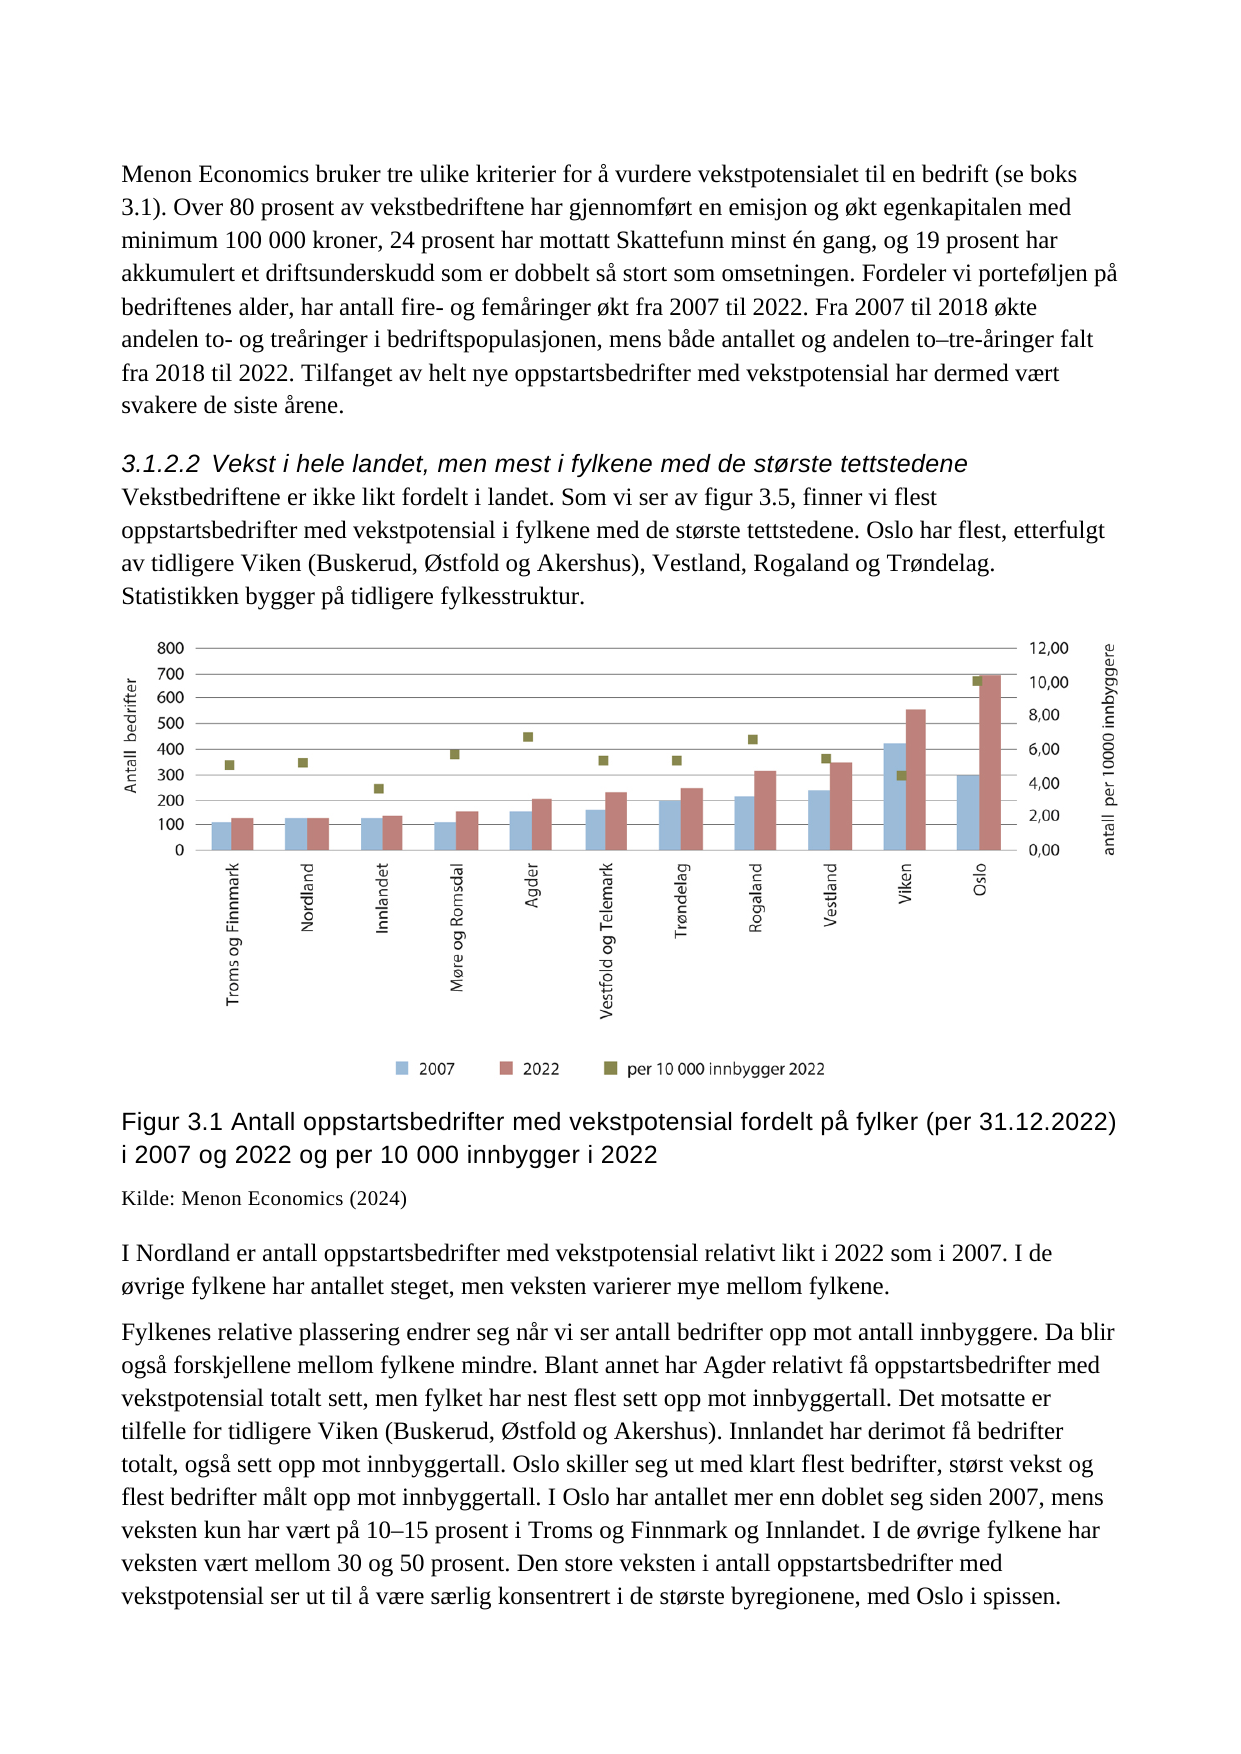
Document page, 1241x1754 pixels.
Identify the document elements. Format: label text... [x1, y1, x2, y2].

text I Nordland er antall oppstartsbedrifter med vekstpotensial relativt likt i 2022 som i 2007. I de øvrige fylkene har antallet steget, men veksten varierer mye mellom fylkene. [121, 1238, 1119, 1300]
text Kilde: Menon Economics (2024) [121, 1186, 1119, 1210]
text Fylkenes relative plassering endrer seg når vi ser antall bedrifter opp mot antall innbyggere. Da blir også forskjellene mellom fylkene mindre. Blant annet har Agder relativt få oppstartsbedrifter med vekstpotensial totalt sett, men fylket har nest flest sett opp mot innbyggertall. Det motsatte er tilfelle for tidligere Viken (Buskerud, Østfold og Akershus). Innlandet har derimot få bedrifter totalt, også sett opp mot innbyggertall. Oslo skiller seg ut med klart flest bedrifter, størst vekst og flest bedrifter målt opp mot innbyggertall. I Oslo har antallet mer enn doblet seg siden 2007, mens veksten kun har vært på 10–15 prosent i Troms og Finnmark og Innlandet. I de øvrige fylkene har veksten vært mellom 30 og 50 prosent. Den store veksten i antall oppstartsbedrifter med vekstpotensial ser ut til å være særlig konsentrert i de største byregionene, med Oslo i spissen. [121, 1317, 1119, 1610]
text Menon Economics bruker tre ulike kriterier for å vurdere vekstpotensialet til en bedrift (se boks 3.1). Over 80 prosent av vekstbedriftene har gjennomført en emisjon og økt egenkapitalen med minimum 100 000 kroner, 24 prosent har mottatt Skattefunn minst én gang, og 19 prosent har akkumulert et driftsunderskudd som er dobbelt så stort som omsetningen. Fordeler vi porteføljen på bedriftenes alder, har antall fire- og femåringer økt fra 2007 til 2022. Fra 2007 til 2018 økte andelen to- og treåringer i bedriftspopulasjonen, mens både antallet og andelen to–tre-åringer falt fra 2018 til 2022. Tilfanget av helt nye oppstartsbedrifter med vekstpotensial har dermed vært svakere de siste årene. [121, 159, 1119, 419]
picture [121, 626, 1118, 1091]
text Antall oppstartsbedrifter med vekstpotensial fordelt på fylker (per 31.12.2022) i 2007 og 2022 og per 10 000 innbygger i 2022 [121, 1107, 1119, 1169]
text Vekstbedriftene er ikke likt fordelt i landet. Som vi ser av figur 3.5, finner vi flest oppstartsbedrifter med vekstpotensial i fylkene med de største tettstedene. Oslo har flest, etterfulgt av tidligere Viken (Buskerud, Østfold og Akershus), Vestland, Rogaland og Trøndelag. Statistikken bygger på tidligere fylkesstruktur. [121, 482, 1119, 609]
subtitle Vekst i hele landet, men mest i fylkene med de største tettstedene [121, 449, 1119, 477]
